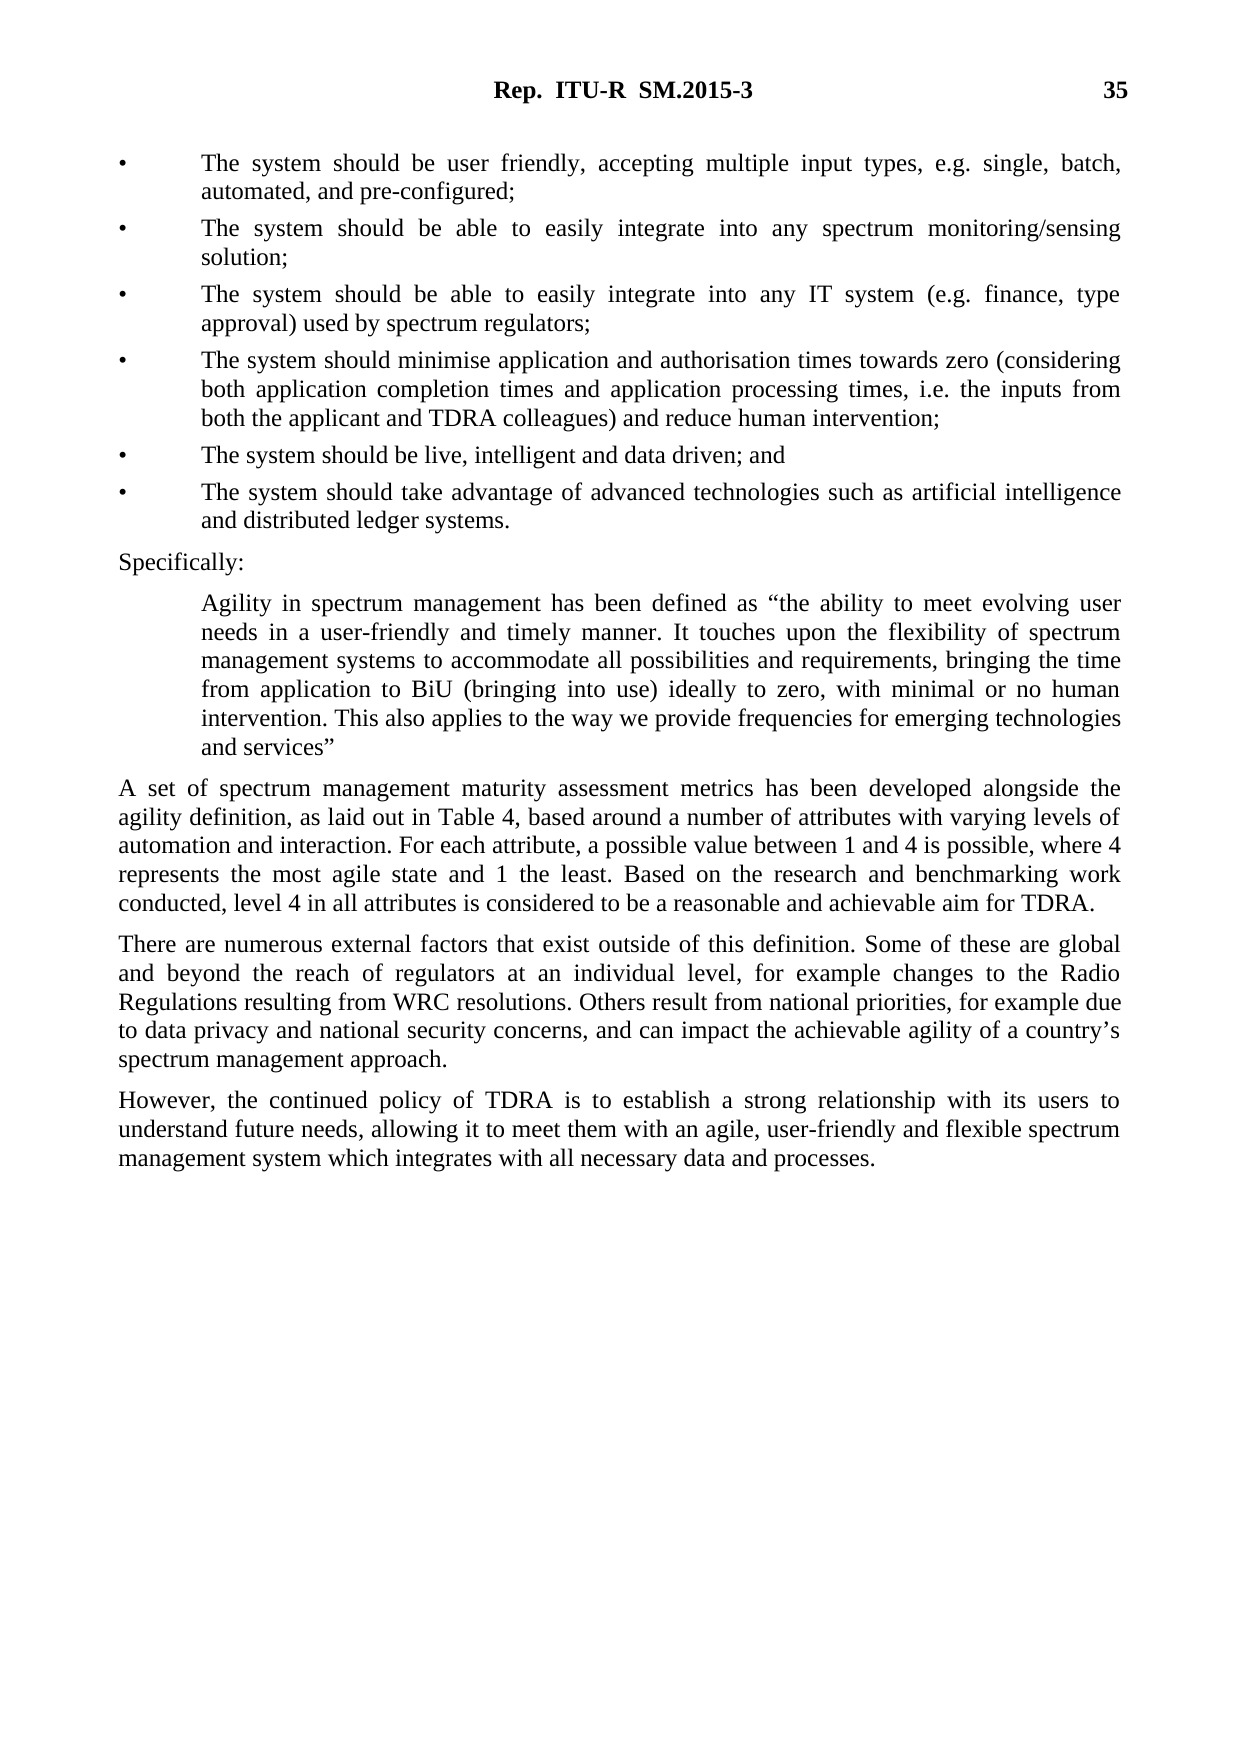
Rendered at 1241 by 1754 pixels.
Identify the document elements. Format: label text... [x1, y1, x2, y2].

text Agility in spectrum management has been defined as “the ability to meet evolving user needs in a user-friendly and timely manner. It touches upon the flexibility of spectrum management systems to accommodate all possibilities and requirements, bringing the time from application to BiU (bringing into use) ideally to zero, with minimal or no human intervention. This also applies to the way we provide frequencies for emerging technologies and services” [118, 588, 1122, 761]
text There are numerous external factors that exist outside of this definition. Some of these are global and beyond the reach of regulators at an individual level, for example changes to the Radio Regulations resulting from WRC resolutions. Others result from national priorities, for example due to data privacy and national security concerns, and can impact the achievable agility of a country’s spectrum management approach. [118, 929, 1122, 1073]
text • The system should be user friendly, accepting multiple input types, e.g. single, batch, automated, and pre-configured; [118, 148, 1122, 205]
text • The system should take advantage of advanced technologies such as artificial intelligence and distributed ledger systems. [118, 477, 1122, 534]
text • The system should be live, intelligent and data driven; and [118, 440, 1122, 468]
text • The system should minimise application and authorisation times towards zero (considering both application completion times and application processing times, i.e. the inputs from both the applicant and TDRA colleagues) and reduce human intervention; [118, 345, 1122, 431]
text A set of spectrum management maturity assessment metrics has been developed alongside the agility definition, as laid out in Table 4, based around a number of attributes with varying levels of automation and interaction. For each attribute, a possible value between 1 and 4 is possible, where 4 represents the most agile state and 1 the least. Based on the research and benchmarking work conducted, level 4 in all attributes is considered to be a reasonable and achievable aim for TDRA. [118, 773, 1122, 917]
text • The system should be able to easily integrate into any spectrum monitoring/sensing solution; [118, 213, 1122, 271]
text However, the continued policy of TDRA is to establish a strong relationship with its users to understand future needs, allowing it to meet them with an agile, user-friendly and flexible spectrum management system which integrates with all necessary data and processes. [118, 1086, 1122, 1172]
text • The system should be able to easily integrate into any IT system (e.g. finance, type approval) used by spectrum regulators; [118, 279, 1122, 337]
text Specifically: [118, 547, 1122, 576]
